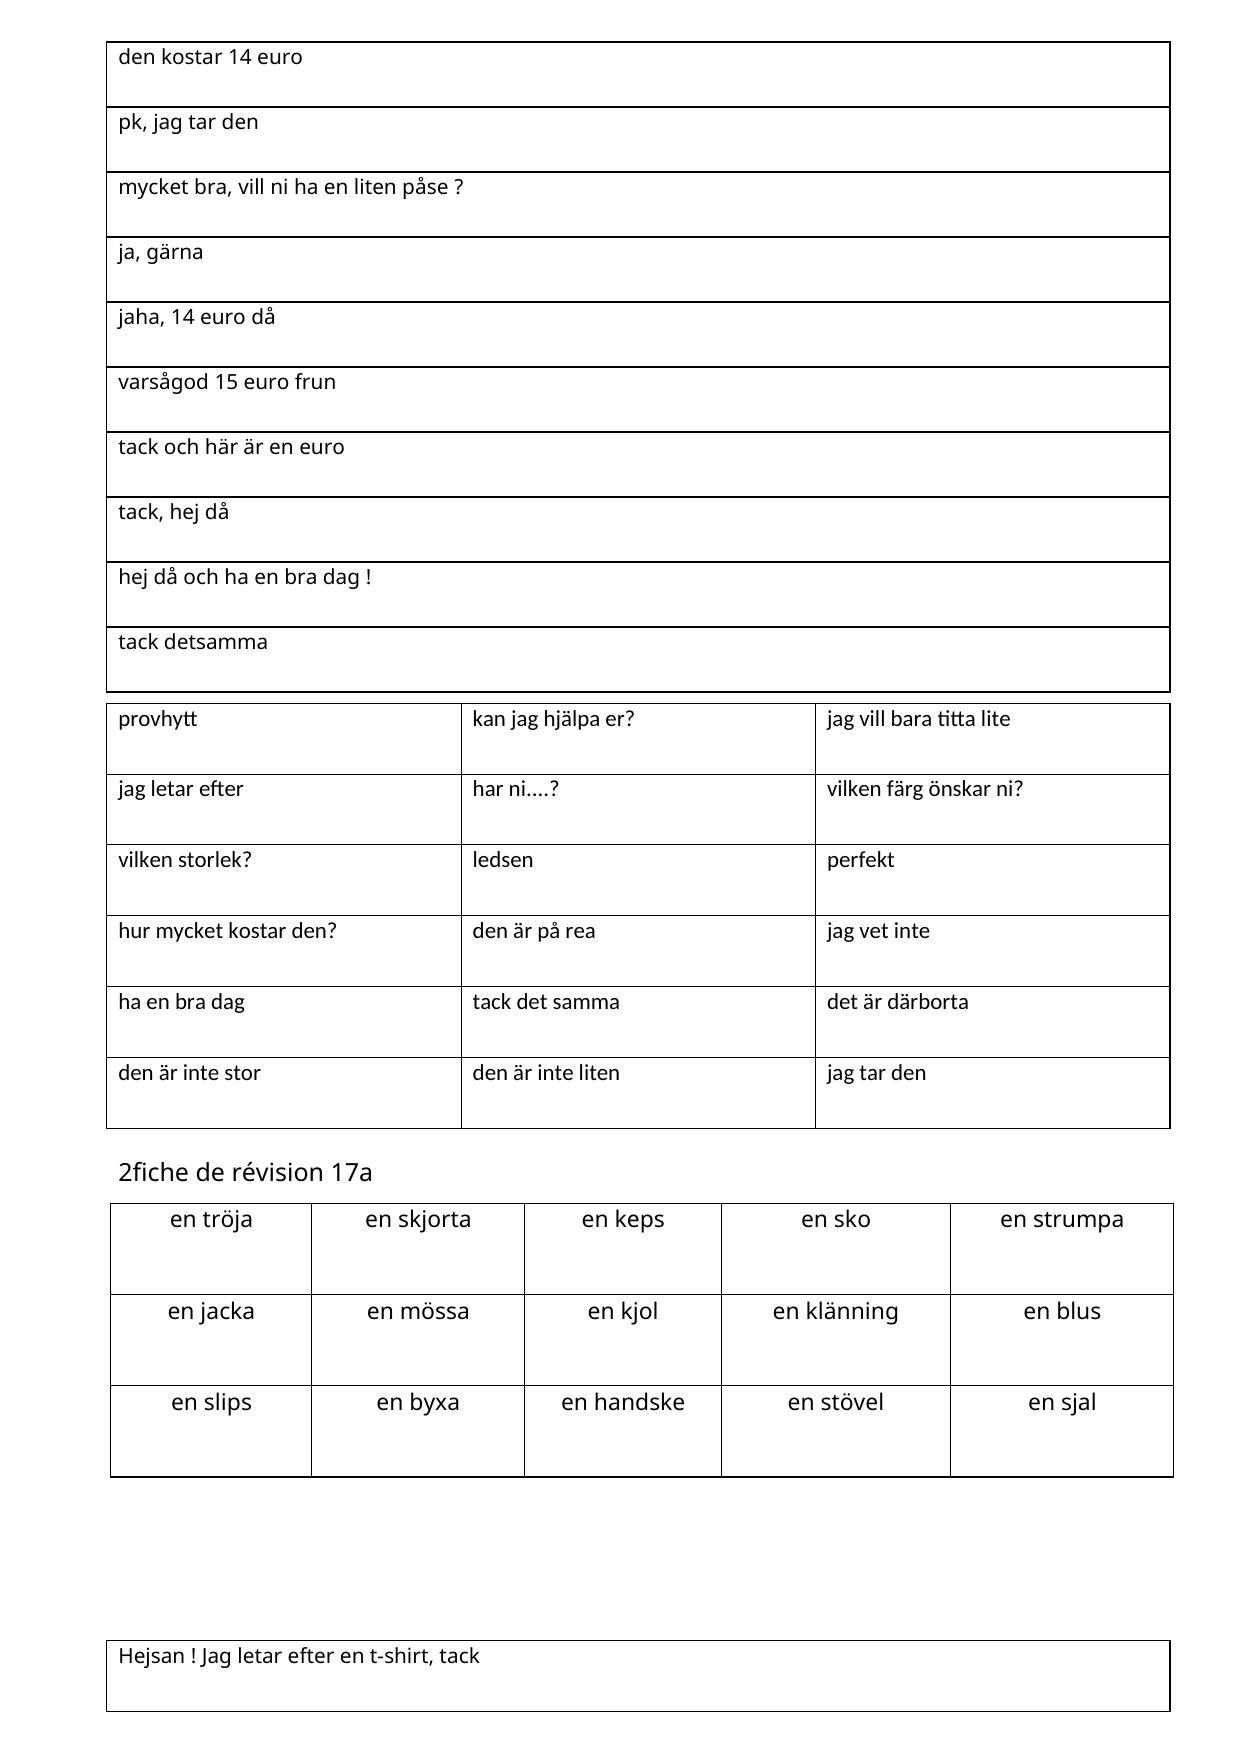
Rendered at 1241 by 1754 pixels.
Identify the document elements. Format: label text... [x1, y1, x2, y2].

table_cell den är inte liten [462, 1058, 815, 1128]
table_cell [111, 1235, 311, 1294]
table_cell tack och här är en euro [107, 433, 638, 496]
table_cell varsågod 15 euro frun [107, 368, 638, 431]
table_cell [951, 1418, 1173, 1476]
table_header jag vill bara titta lite [816, 704, 1169, 773]
table_header kan jag hjälpa er? [462, 704, 815, 773]
table_cell tack det samma [462, 987, 815, 1057]
table_header en skjorta [312, 1204, 524, 1235]
table_cell en jacka [111, 1295, 311, 1326]
table_header Hejsan ! Jag letar efter en t-shirt, tack [107, 1641, 1169, 1711]
table_cell ja, gärna [107, 238, 638, 301]
table_cell [951, 1235, 1173, 1294]
table_cell hur mycket kostar den? [107, 916, 461, 986]
table_cell [312, 1418, 524, 1476]
table_cell det är därborta [816, 987, 1169, 1057]
table_cell hej då och ha en bra dag ! [107, 563, 638, 626]
table_cell en byxa [312, 1386, 524, 1417]
table_cell mycket bra, vill ni ha en liten påse ? [107, 173, 638, 236]
table_cell perfekt [816, 845, 1169, 915]
table_header en sko [722, 1204, 950, 1235]
table_cell jag tar den [816, 1058, 1169, 1128]
table_cell [312, 1326, 524, 1385]
text 2fiche de révision 17a [118, 1154, 1199, 1188]
table_cell tack, hej då [107, 498, 638, 561]
table_cell ledsen [462, 845, 815, 915]
table_cell en slips [111, 1386, 311, 1417]
table_header en tröja [111, 1204, 311, 1235]
table_cell [639, 563, 1169, 626]
table_cell [525, 1418, 721, 1476]
table_cell [525, 1326, 721, 1385]
table_cell [639, 173, 1169, 236]
table_cell vilken färg önskar ni? [816, 775, 1169, 844]
table_cell [639, 238, 1169, 301]
table_header en keps [525, 1204, 721, 1235]
table_cell en mössa [312, 1295, 524, 1326]
table_cell [111, 1326, 311, 1385]
table_cell en klänning [722, 1295, 950, 1326]
table_cell tack detsamma [107, 628, 638, 691]
table_header en strumpa [951, 1204, 1173, 1235]
table_cell en blus [951, 1295, 1173, 1326]
table_cell den är på rea [462, 916, 815, 986]
table_cell den kostar 14 euro [107, 43, 638, 106]
table_cell en kjol [525, 1295, 721, 1326]
table_cell jag vet inte [816, 916, 1169, 986]
table_cell [639, 43, 1169, 106]
table_cell [525, 1235, 721, 1294]
table_cell [722, 1326, 950, 1385]
table_cell [639, 433, 1169, 496]
table_cell [639, 368, 1169, 431]
table_cell [312, 1235, 524, 1294]
table_cell en sjal [951, 1386, 1173, 1417]
table_cell en handske [525, 1386, 721, 1417]
table_cell [951, 1326, 1173, 1385]
table_cell ha en bra dag [107, 987, 461, 1057]
table_cell [722, 1418, 950, 1476]
table_cell pk, jag tar den [107, 108, 638, 171]
table_cell [639, 108, 1169, 171]
table_cell vilken storlek? [107, 845, 461, 915]
table_cell har ni....? [462, 775, 815, 844]
table_cell [639, 303, 1169, 366]
table_header provhytt [107, 704, 461, 773]
table_cell jag letar efter [107, 775, 461, 844]
table_cell [111, 1418, 311, 1476]
table_cell [639, 498, 1169, 561]
table_cell en stövel [722, 1386, 950, 1417]
table_cell den är inte stor [107, 1058, 461, 1128]
table_cell [722, 1235, 950, 1294]
table_cell [639, 628, 1169, 691]
table_cell jaha, 14 euro då [107, 303, 638, 366]
